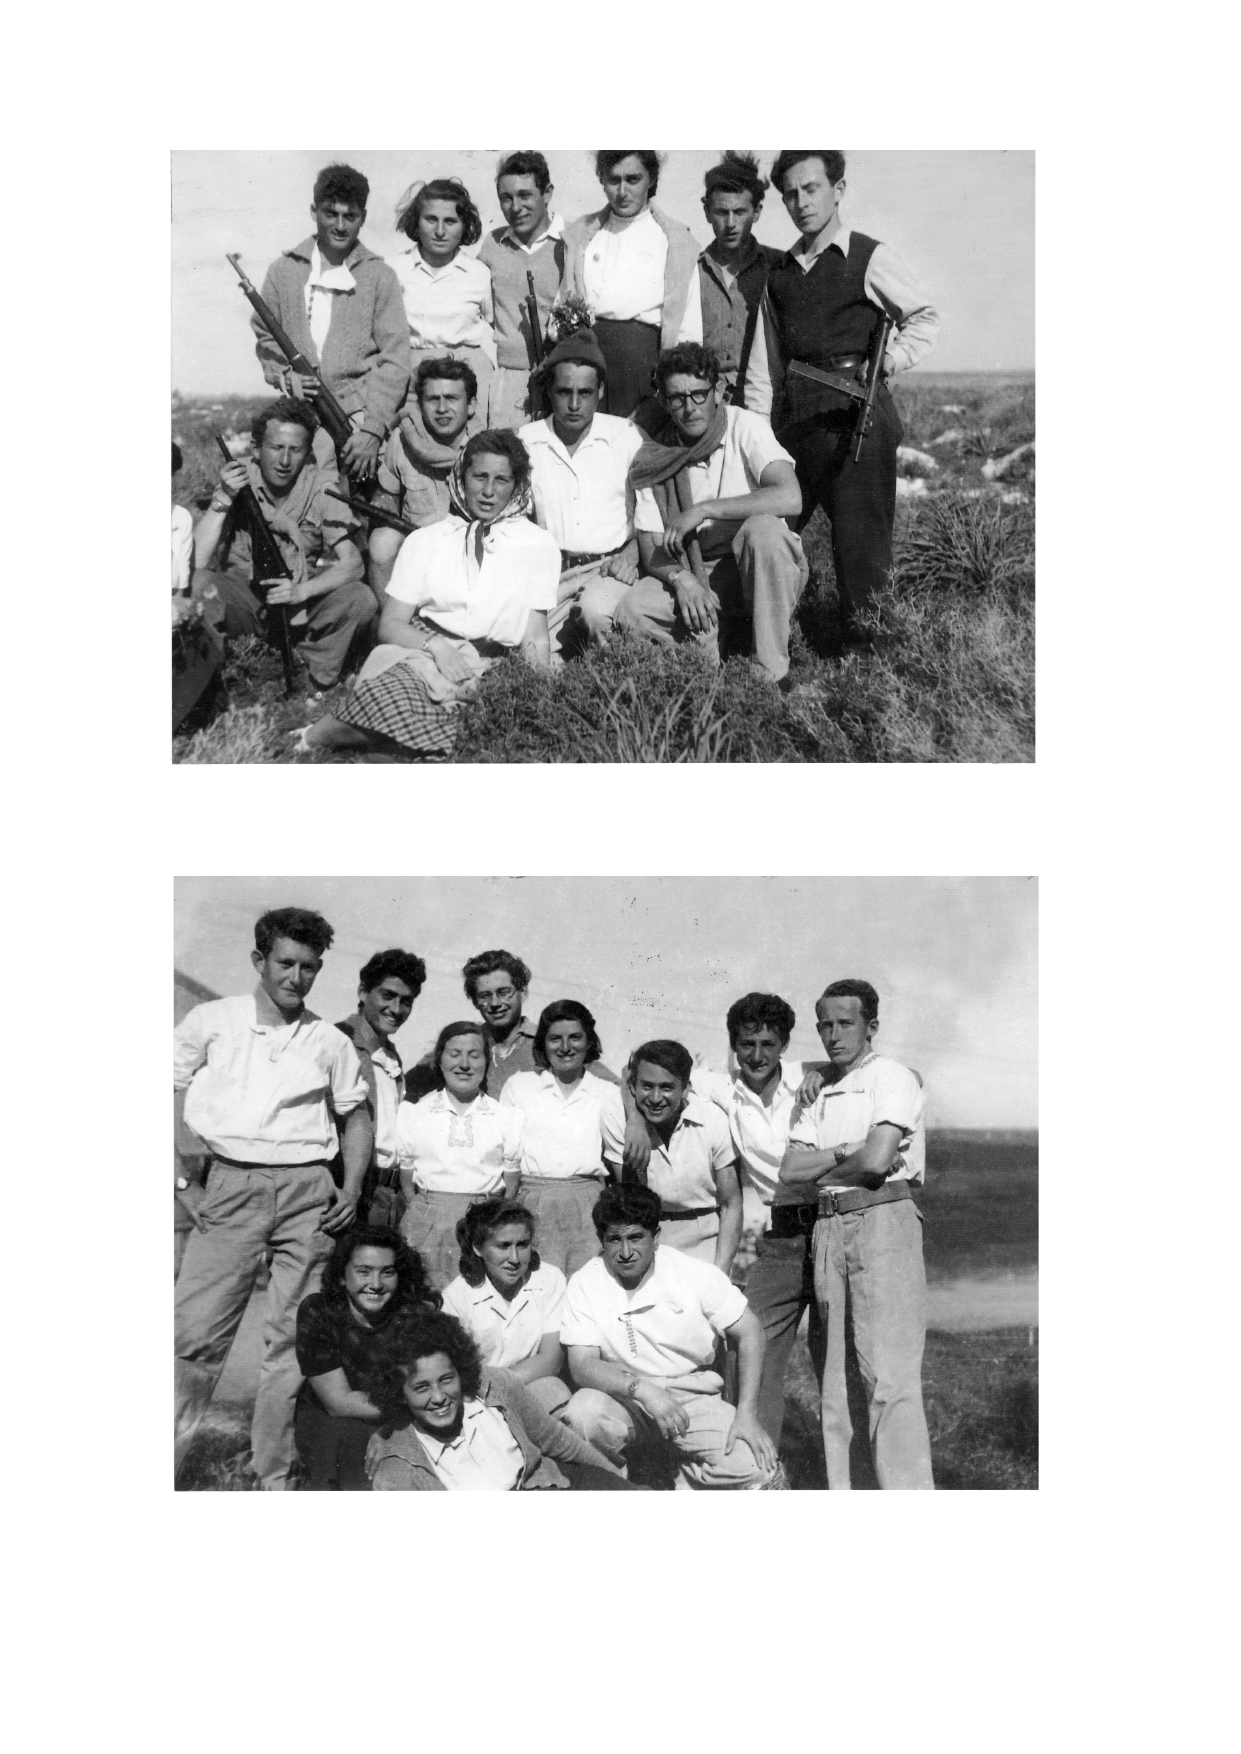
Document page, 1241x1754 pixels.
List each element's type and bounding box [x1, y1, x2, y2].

picture [173, 876, 1039, 1492]
picture [170, 150, 1036, 765]
